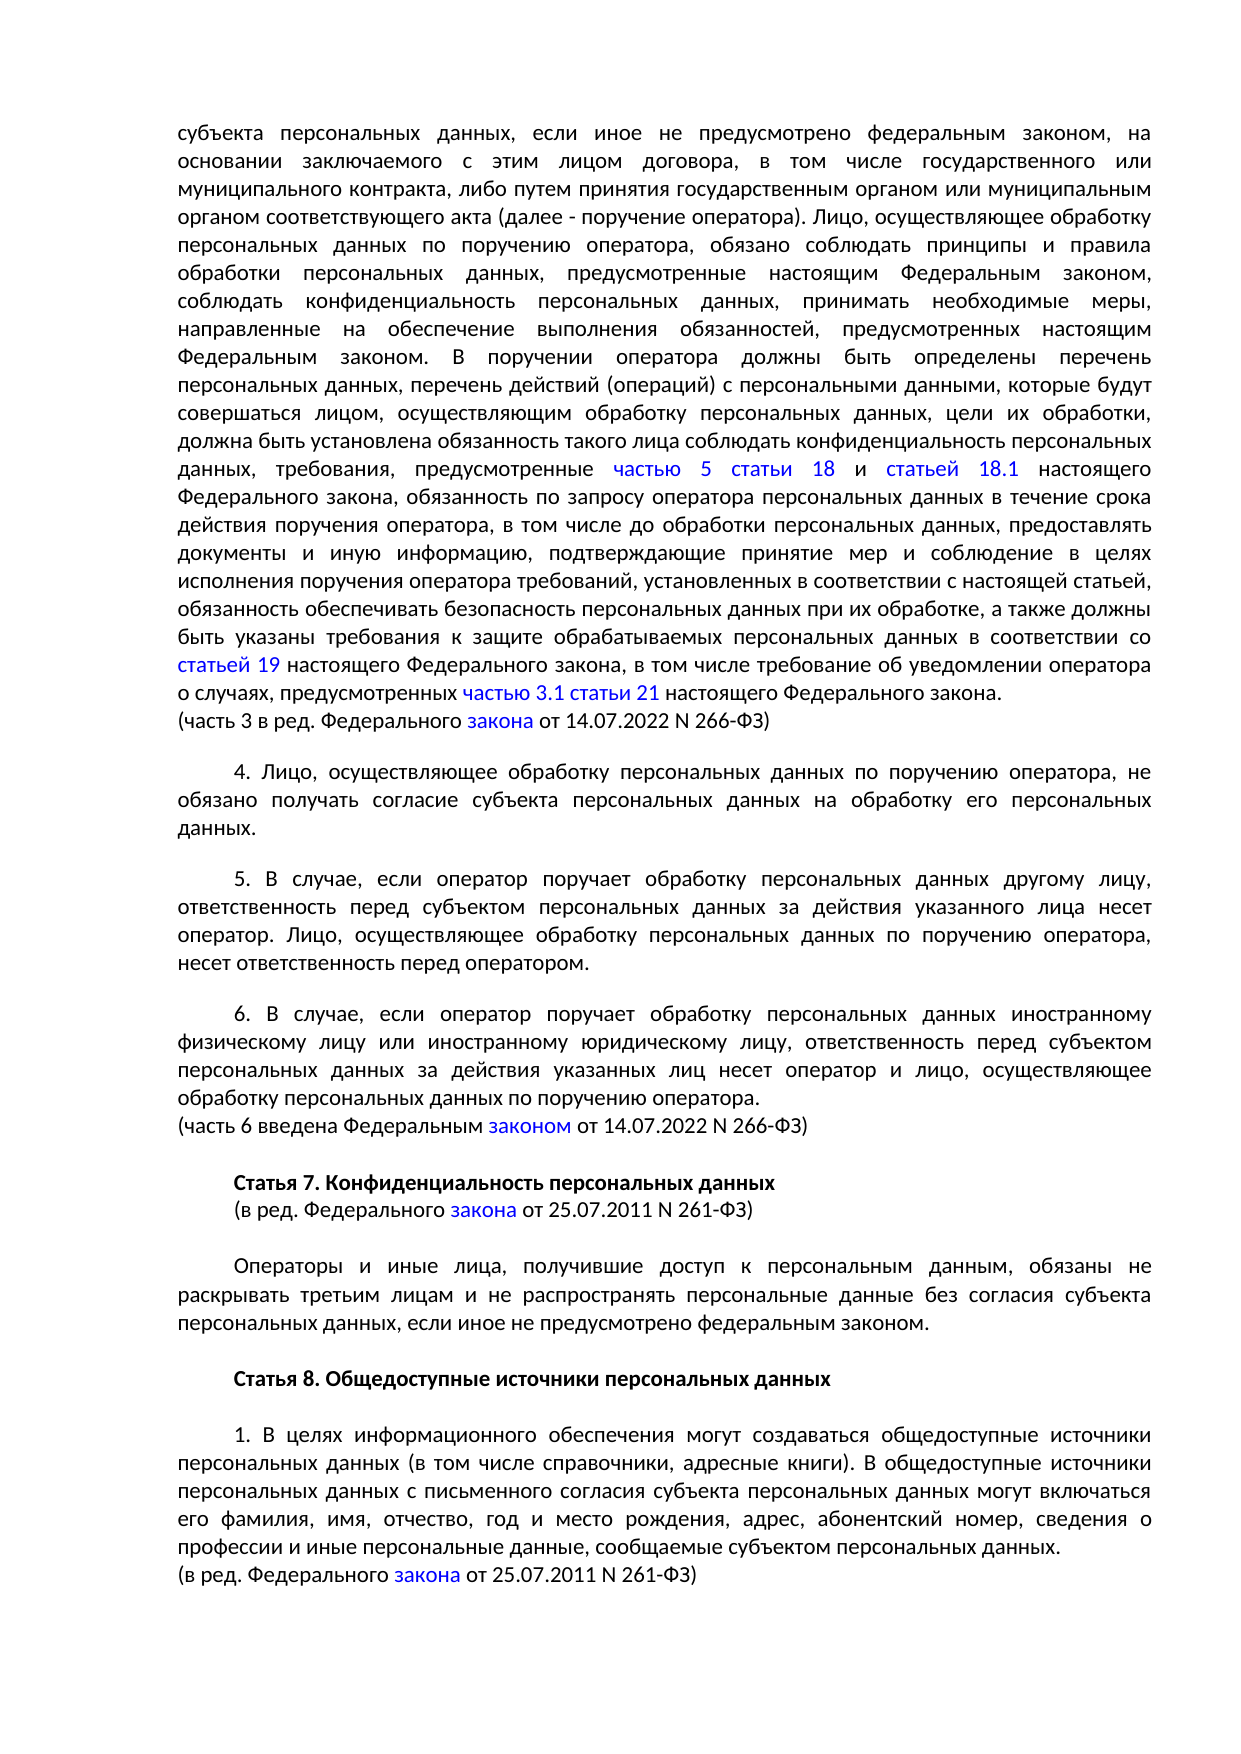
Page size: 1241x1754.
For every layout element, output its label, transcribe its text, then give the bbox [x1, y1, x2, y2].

text Операторы и иные лица, получившие доступ к персональным данным, обязаны не раскрывать третьим лицам и не распространять персональные данные без согласия субъекта персональных данных, если иное не предусмотрено федеральным законом. [177, 1252, 1152, 1336]
text 6. В случае, если оператор поручает обработку персональных данных иностранному физическому лицу или иностранному юридическому лицу, ответственность перед субъектом персональных данных за действия указанных лиц несет оператор и лицо, осуществляющее обработку персональных данных по поручению оператора. [177, 999, 1152, 1112]
text (часть 3 в ред. Федерального закона от 14.07.2022 N 266-ФЗ) [177, 707, 1152, 734]
text (в ред. Федерального закона от 25.07.2011 N 261-ФЗ) [177, 1196, 1152, 1224]
title Статья 8. Общедоступные источники персональных данных [177, 1364, 1152, 1392]
text (в ред. Федерального закона от 25.07.2011 N 261-ФЗ) [177, 1560, 1152, 1588]
text 5. В случае, если оператор поручает обработку персональных данных другому лицу, ответственность перед субъектом персональных данных за действия указанного лица несет оператор. Лицо, осуществляющее обработку персональных данных по поручению оператора, несет ответственность перед оператором. [177, 864, 1152, 977]
text 1. В целях информационного обеспечения могут создаваться общедоступные источники персональных данных (в том числе справочники, адресные книги). В общедоступные источники персональных данных с письменного согласия субъекта персональных данных могут включаться его фамилия, имя, отчество, год и место рождения, адрес, абонентский номер, сведения о профессии и иные персональные данные, сообщаемые субъектом персональных данных. [177, 1420, 1152, 1560]
text 4. Лицо, осуществляющее обработку персональных данных по поручению оператора, не обязано получать согласие субъекта персональных данных на обработку его персональных данных. [177, 757, 1152, 842]
title Статья 7. Конфиденциальность персональных данных [177, 1168, 1152, 1196]
text (часть 6 введена Федеральным законом от 14.07.2022 N 266-ФЗ) [177, 1112, 1152, 1139]
